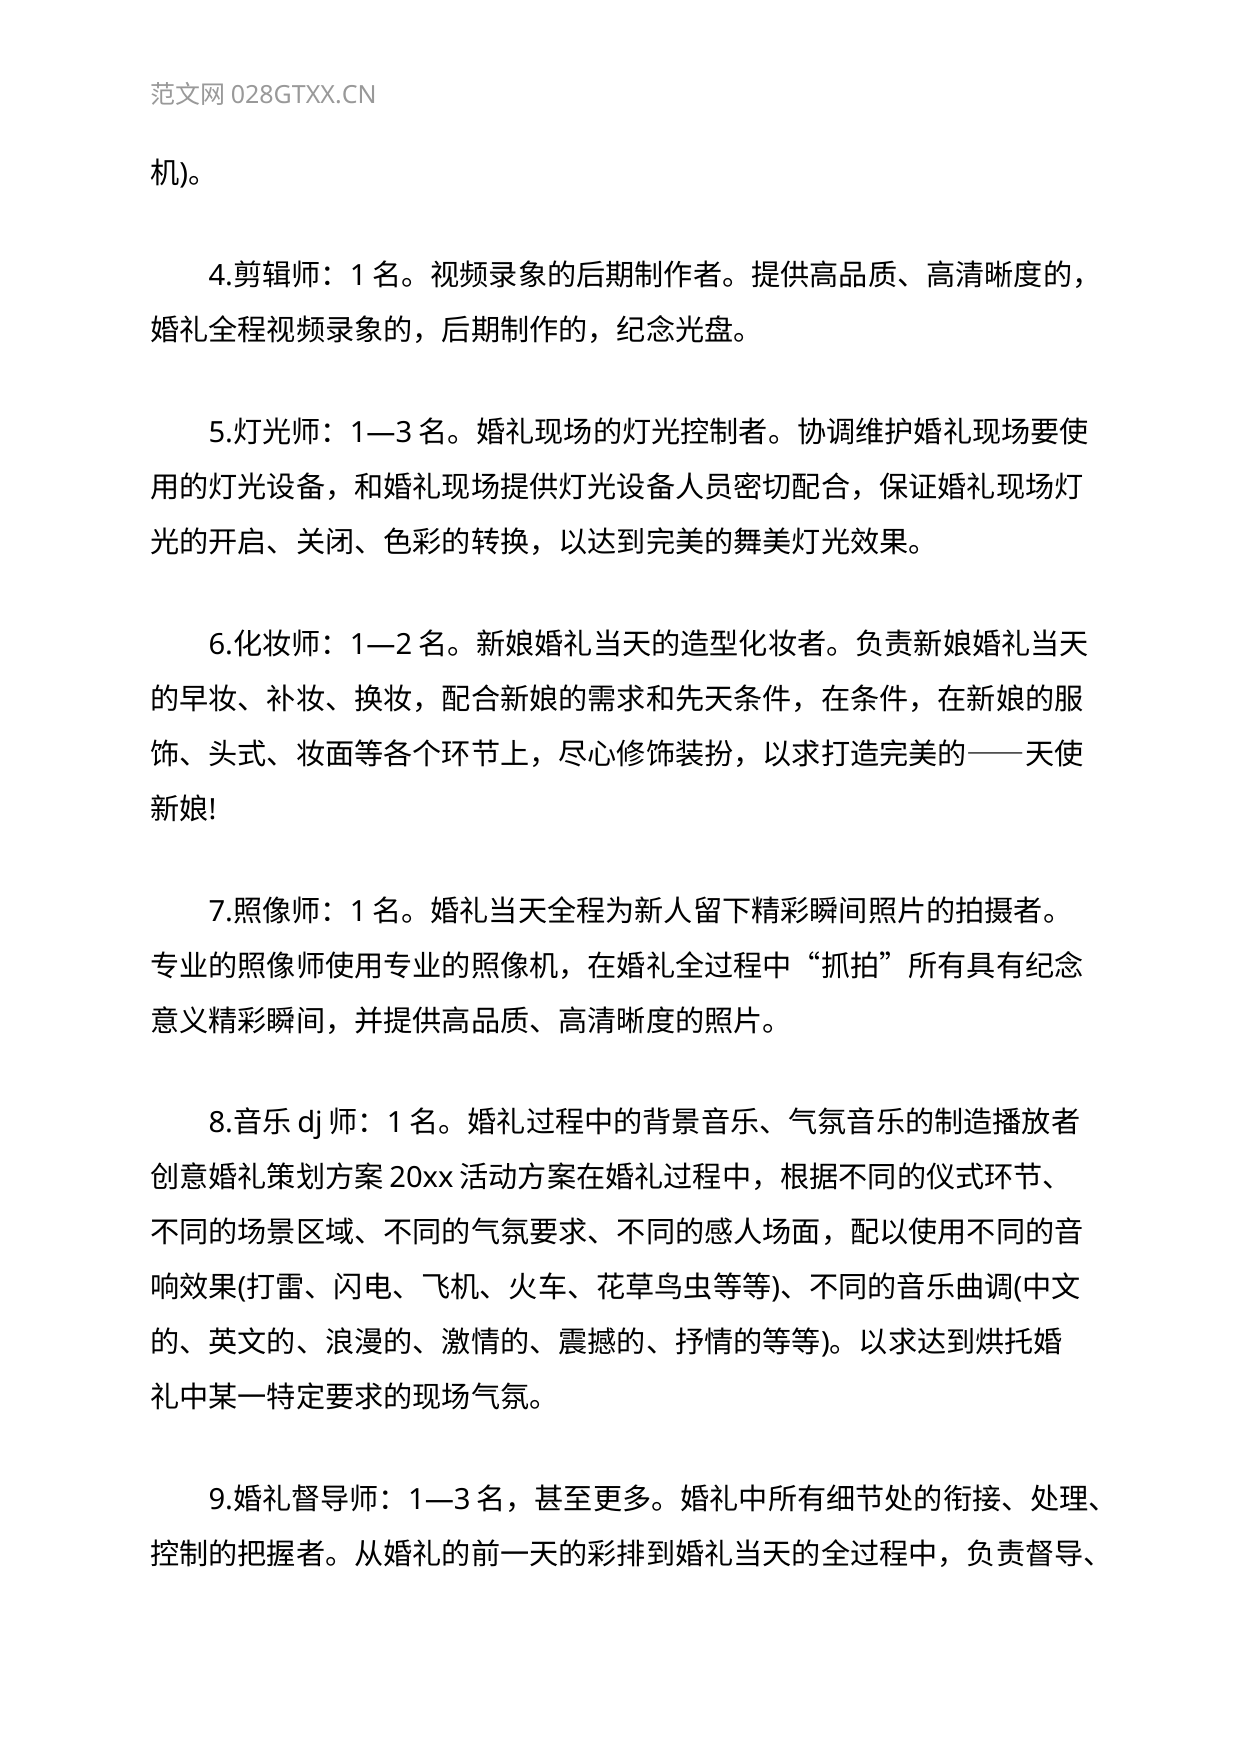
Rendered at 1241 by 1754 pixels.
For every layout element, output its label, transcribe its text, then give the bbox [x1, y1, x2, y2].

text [150, 150, 1090, 192]
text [150, 1476, 1090, 1573]
text 6.化妆师：1―2名。新娘婚礼当天的造型化妆者。负责新娘婚礼当天的早妆、补妆、换妆，配合新娘的需求和先天条件，在条件，在新娘的服饰、头式、妆面等各个环节上，尽心修饰装扮，以求打造完美的――天使新娘! [150, 620, 1090, 828]
text 4.剪辑师：1名。视频录象的后期制作者。提供高品质、高清晰度的，婚礼全程视频录象的，后期制作的，纪念光盘。 [150, 252, 1090, 349]
text 8.音乐dj师：1名。婚礼过程中的背景音乐、气氛音乐的制造播放者创意婚礼策划方案20xx活动方案在婚礼过程中，根据不同的仪式环节、不同的场景区域、不同的气氛要求、不同的感人场面，配以使用不同的音响效果(打雷、闪电、飞机、火车、花草鸟虫等等)、不同的音乐曲调(中文的、英文的、浪漫的、激情的、震撼的、抒情的等等)。以求达到烘托婚礼中某一特定要求的现场气氛。 [150, 1099, 1090, 1416]
text 7.照像师：1名。婚礼当天全程为新人留下精彩瞬间照片的拍摄者。专业的照像师使用专业的照像机，在婚礼全过程中“抓拍”所有具有纪念意义精彩瞬间，并提供高品质、高清晰度的照片。 [150, 887, 1090, 1039]
text 5.灯光师：1―3名。婚礼现场的灯光控制者。协调维护婚礼现场要使用的灯光设备，和婚礼现场提供灯光设备人员密切配合，保证婚礼现场灯光的开启、关闭、色彩的转换，以达到完美的舞美灯光效果。 [150, 409, 1090, 561]
